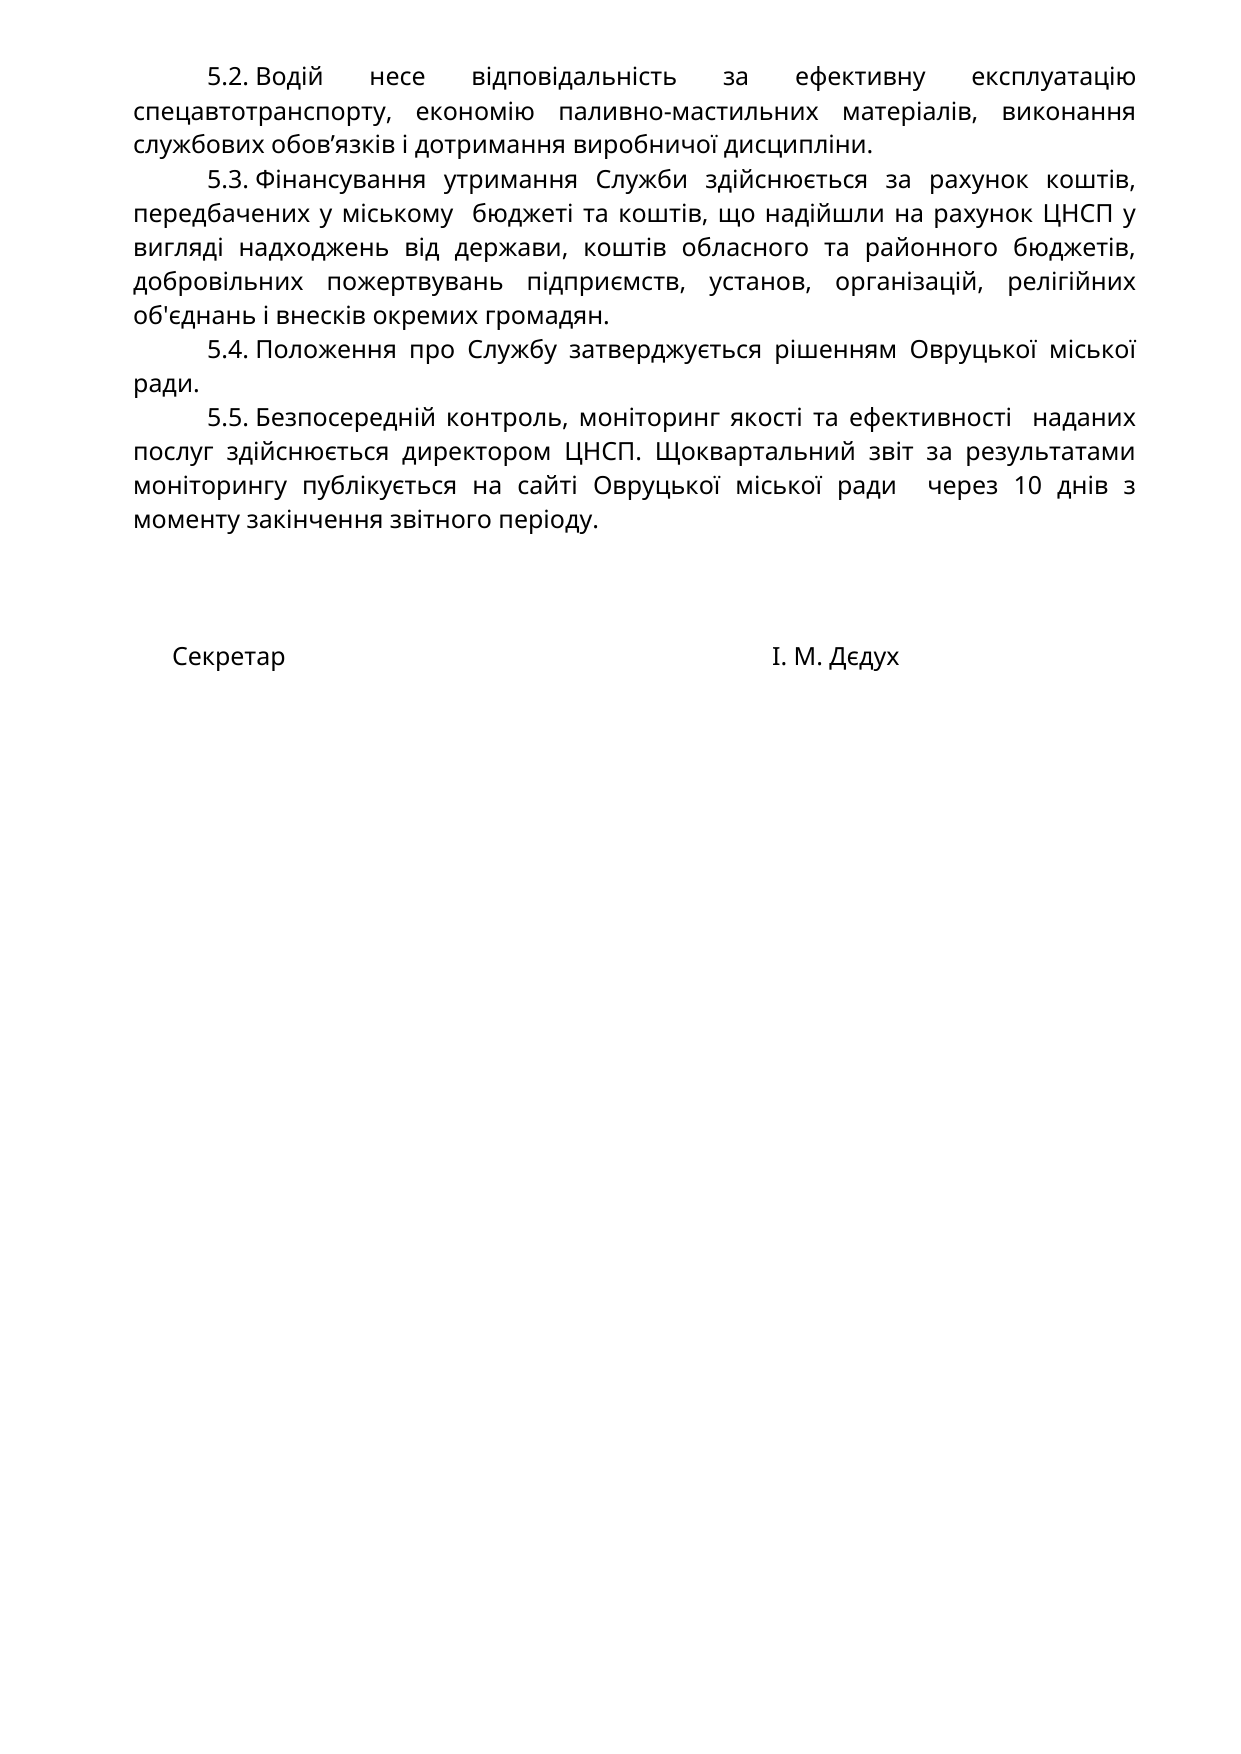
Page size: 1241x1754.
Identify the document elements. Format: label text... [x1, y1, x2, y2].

text 5.4. Положення про Службу затверджується рішенням Овруцької міської ради. [133, 332, 1137, 400]
text 5.5. Безпосередній контроль, моніторинг якості та ефективності наданих послуг здійснюється директором ЦНСП. Щоквартальний звіт за результатами моніторингу публікується на сайті Овруцької міської ради через 10 днів з моменту закінчення звітного періоду. [133, 400, 1137, 536]
text 5.3. Фінансування утримання Служби здійснюється за рахунок коштів, передбачених у міському бюджеті та коштів, що надійшли на рахунок ЦНСП у вигляді надходжень від держави, коштів обласного та районного бюджетів, добровільних пожертвувань підприємств, установ, організацій, релігійних об'єднань і внесків окремих громадян. [133, 161, 1137, 332]
text Секретар І. М. Дєдух [133, 638, 1137, 672]
text 5.2. Водій несе відповідальність за ефективну експлуатацію спецавтотранспорту, економію паливно-мастильних матеріалів, виконання службових обов’язків і дотримання виробничої дисципліни. [133, 59, 1137, 161]
